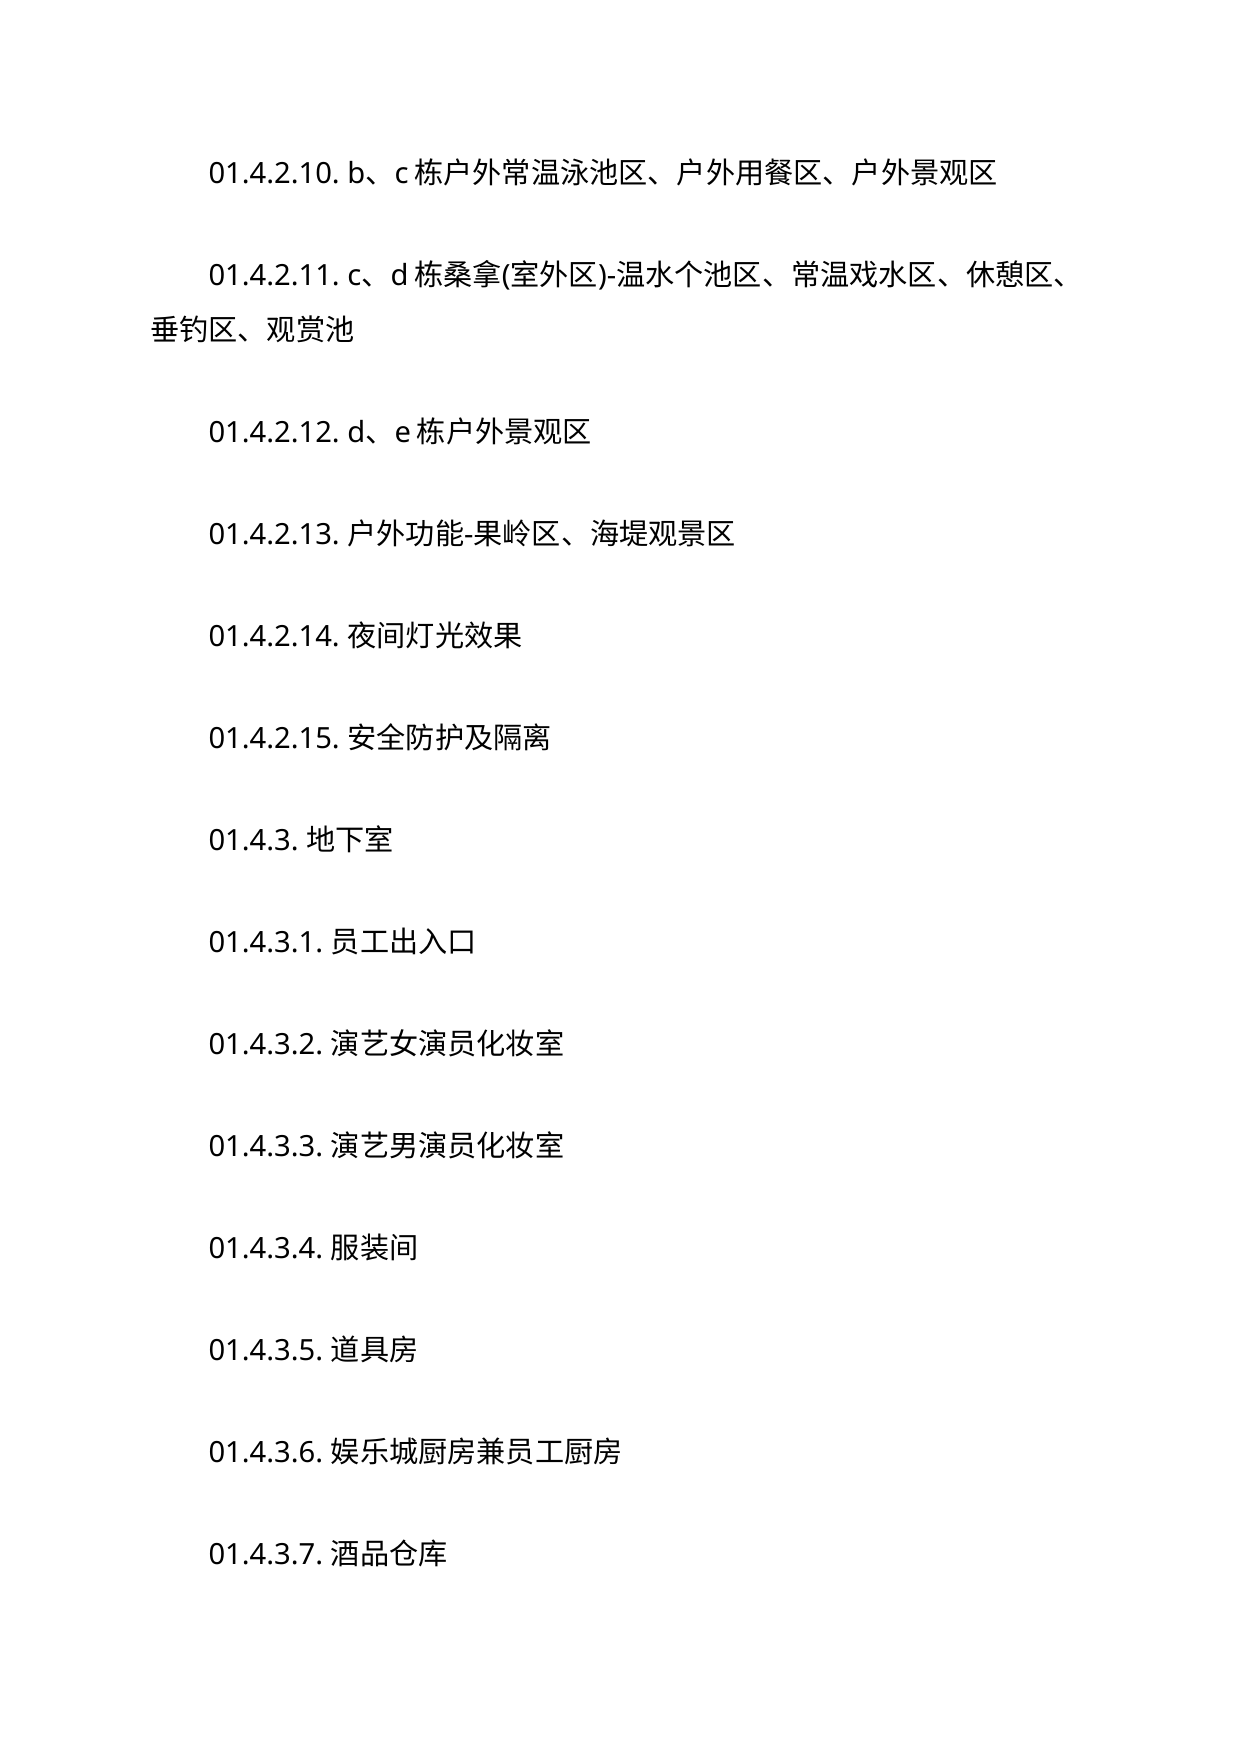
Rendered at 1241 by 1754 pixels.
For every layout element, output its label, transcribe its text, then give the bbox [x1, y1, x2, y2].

text 01.4.3.5. 道具房 [150, 1327, 1090, 1369]
text 01.4.2.10. b、c栋户外常温泳池区、户外用餐区、户外景观区 [150, 150, 1090, 192]
text 01.4.3.7. 酒品仓库 [150, 1531, 1090, 1573]
text 01.4.2.15. 安全防护及隔离 [150, 715, 1090, 757]
text 01.4.3.6. 娱乐城厨房兼员工厨房 [150, 1428, 1090, 1471]
text 01.4.2.11. c、d栋桑拿(室外区)-温水个池区、常温戏水区、休憩区、垂钓区、观赏池 [150, 252, 1090, 349]
text 01.4.2.12. d、e栋户外景观区 [150, 409, 1090, 451]
text 01.4.3.1. 员工出入口 [150, 919, 1090, 961]
text 01.4.2.14. 夜间灯光效果 [150, 613, 1090, 655]
text 01.4.3. 地下室 [150, 817, 1090, 859]
text 01.4.3.2. 演艺女演员化妆室 [150, 1021, 1090, 1063]
text 01.4.3.3. 演艺男演员化妆室 [150, 1123, 1090, 1165]
text 01.4.2.13. 户外功能-果岭区、海堤观景区 [150, 511, 1090, 553]
text 01.4.3.4. 服装间 [150, 1224, 1090, 1267]
